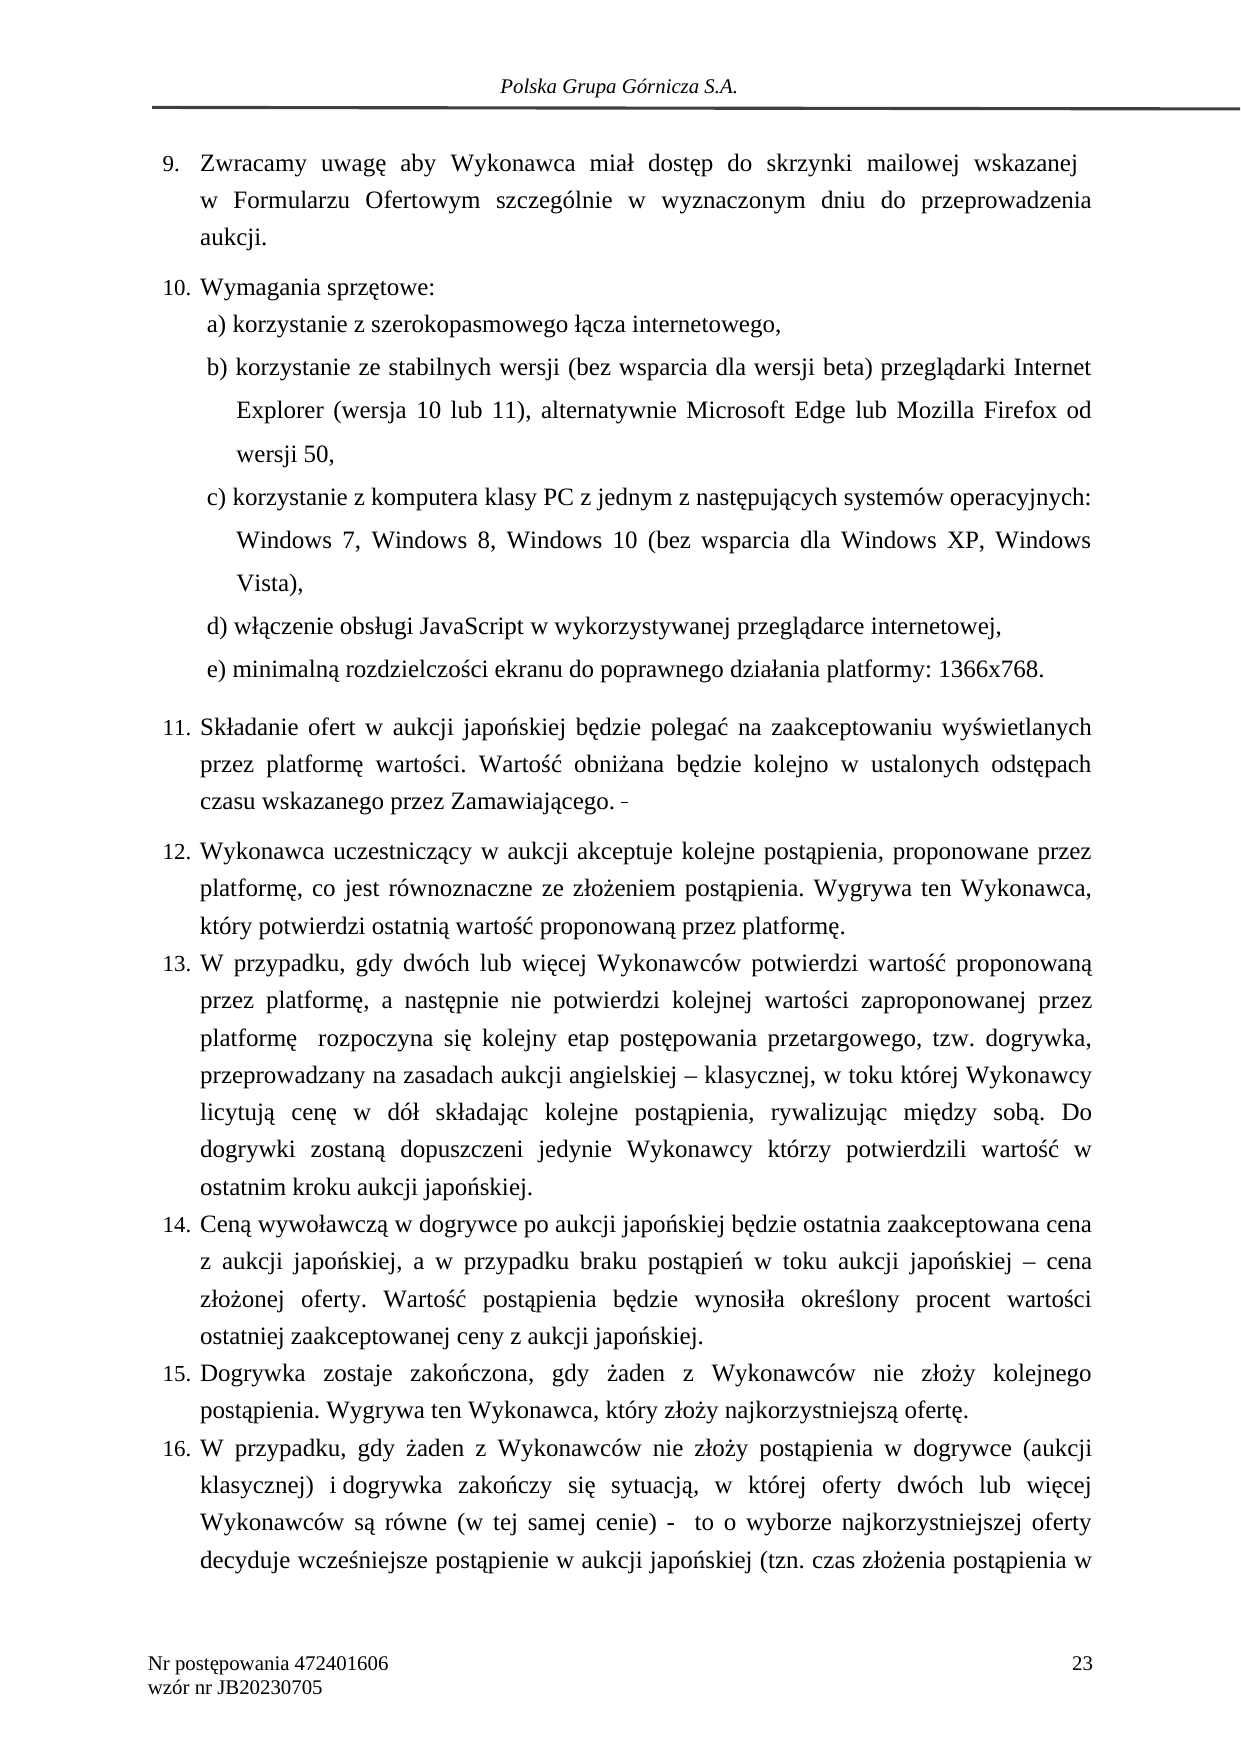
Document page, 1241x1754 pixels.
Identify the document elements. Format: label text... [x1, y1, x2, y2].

list Dogrywka zostaje zakończona, gdy żaden z Wykonawców nie złoży kolejnego postąpienia. Wygrywa ten Wykonawca, który złoży najkorzystniejszą ofertę. [162, 1358, 1093, 1424]
list a) korzystanie z szerokopasmowego łącza internetowego, [207, 309, 1093, 338]
list b) korzystanie ze stabilnych wersji (bez wsparcia dla wersji beta) przeglądarki Internet Explorer (wersja 10 lub 11), alternatywnie Microsoft Edge lub Mozilla Firefox od wersji 50, [207, 352, 1093, 467]
list e) minimalną rozdzielczości ekranu do poprawnego działania platformy: 1366x768. [207, 654, 1093, 683]
list d) włączenie obsługi JavaScript w wykorzystywanej przeglądarce internetowej, [207, 611, 1093, 640]
list Ceną wywoławczą w dogrywce po aukcji japońskiej będzie ostatnia zaakceptowana cena z aukcji japońskiej, a w przypadku braku postąpień w toku aukcji japońskiej – cena złożonej oferty. Wartość postąpienia będzie wynosiła określony procent wartości ostatniej zaakceptowanej ceny z aukcji japońskiej. [162, 1209, 1093, 1350]
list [162, 1433, 1093, 1573]
list W przypadku, gdy dwóch lub więcej Wykonawców potwierdzi wartość proponowaną przez platformę, a następnie nie potwierdzi kolejnej wartości zaproponowanej przez platformę rozpoczyna się kolejny etap postępowania przetargowego, tzw. dogrywka, przeprowadzany na zasadach aukcji angielskiej – klasycznej, w toku której Wykonawcy licytują cenę w dół składając kolejne postąpienia, rywalizując między sobą. Do dogrywki zostaną dopuszczeni jedynie Wykonawcy którzy potwierdzili wartość w ostatnim kroku aukcji japońskiej. [162, 948, 1093, 1201]
list Składanie ofert w aukcji japońskiej będzie polegać na zaakceptowaniu wyświetlanych przez platformę wartości. Wartość obniżana będzie kolejno w ustalonych odstępach czasu wskazanego przez Zamawiającego. [162, 712, 1093, 815]
list Wykonawca uczestniczący w aukcji akceptuje kolejne postąpienia, proponowane przez platformę, co jest równoznaczne ze złożeniem postąpienia. Wygrywa ten Wykonawca, który potwierdzi ostatnią wartość proponowaną przez platformę. [162, 836, 1093, 939]
list c) korzystanie z komputera klasy PC z jednym z następujących systemów operacyjnych: Windows 7, Windows 8, Windows 10 (bez wsparcia dla Windows XP, Windows Vista), [207, 482, 1093, 597]
list Zwracamy uwagę aby Wykonawca miał dostęp do skrzynki mailowej wskazanej w Formularzu Ofertowym szczególnie w wyznaczonym dniu do przeprowadzenia aukcji. [162, 148, 1093, 251]
list Wymagania sprzętowe: [162, 272, 1093, 301]
